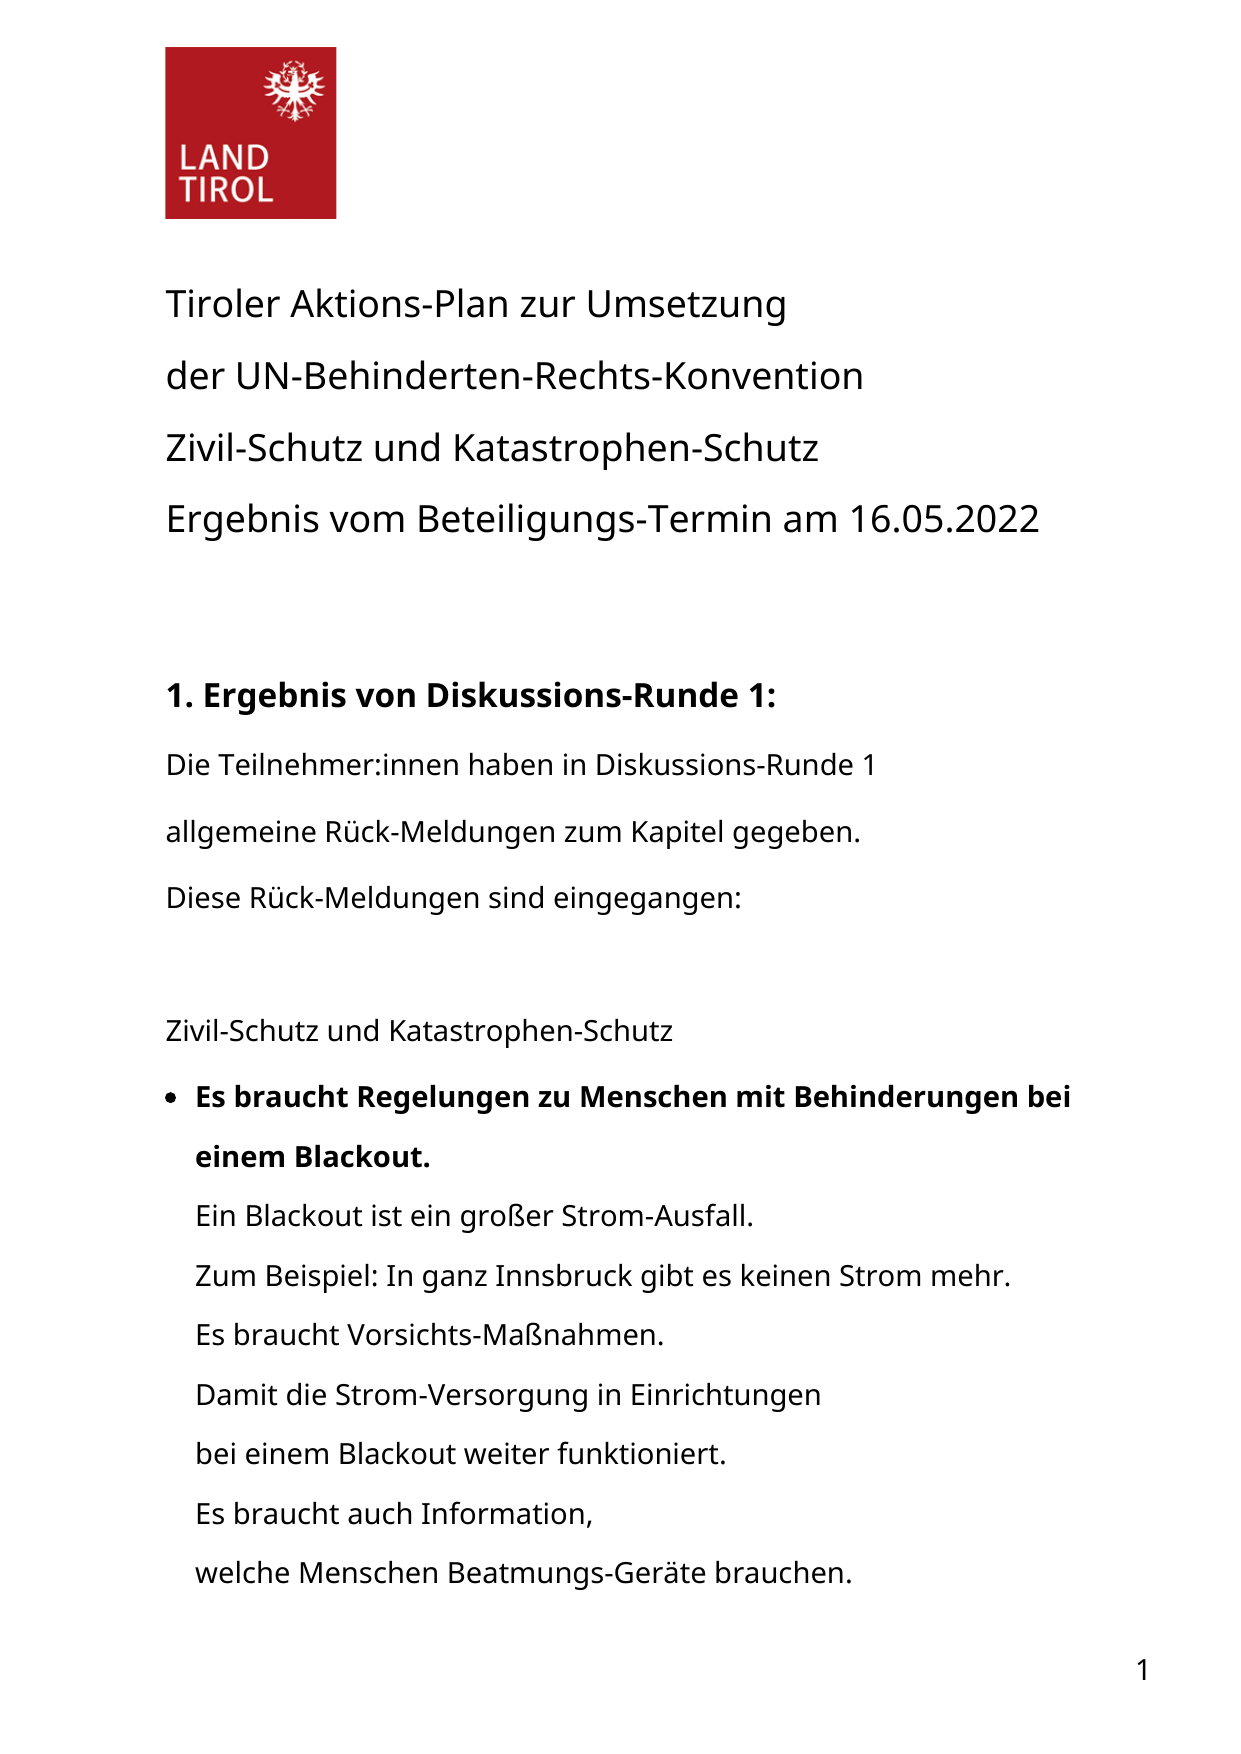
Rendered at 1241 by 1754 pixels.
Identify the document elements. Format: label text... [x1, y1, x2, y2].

text der UN-Behinderten-Rechts-Konvention [165, 349, 1152, 400]
text Tiroler Aktions-Plan zur Umsetzung [165, 277, 1152, 328]
text Ergebnis vom Beteiligungs-Termin am 16.05.2022 [165, 493, 1152, 544]
list Es braucht auch Information, [195, 1493, 1152, 1533]
text Zivil-Schutz und Katastrophen-Schutz [165, 421, 1152, 472]
list Es braucht Regelungen zu Menschen mit Behinderungen bei einem Blackout. [165, 1077, 1152, 1176]
list Damit die Strom-Versorgung in Einrichtungen [195, 1374, 1152, 1414]
text Zivil-Schutz und Katastrophen-Schutz [165, 1010, 1152, 1050]
text Diese Rück-Meldungen sind eingegangen: [165, 877, 1152, 917]
text allgemeine Rück-Meldungen zum Kapitel gegeben. [165, 811, 1152, 851]
list Es braucht Vorsichts-Maßnahmen. [195, 1315, 1152, 1354]
text 1. Ergebnis von Diskussions-Runde 1: [165, 671, 1152, 717]
list bei einem Blackout weiter funktioniert. [195, 1434, 1152, 1473]
list Zum Beispiel: In ganz Innsbruck gibt es keinen Strom mehr. [195, 1255, 1152, 1295]
list welche Menschen Beatmungs-Geräte brauchen. [195, 1553, 1152, 1592]
list Ein Blackout ist ein großer Strom-Ausfall. [195, 1196, 1152, 1235]
picture [165, 47, 337, 219]
text Die Teilnehmer:innen haben in Diskussions-Runde 1 [165, 744, 1152, 784]
